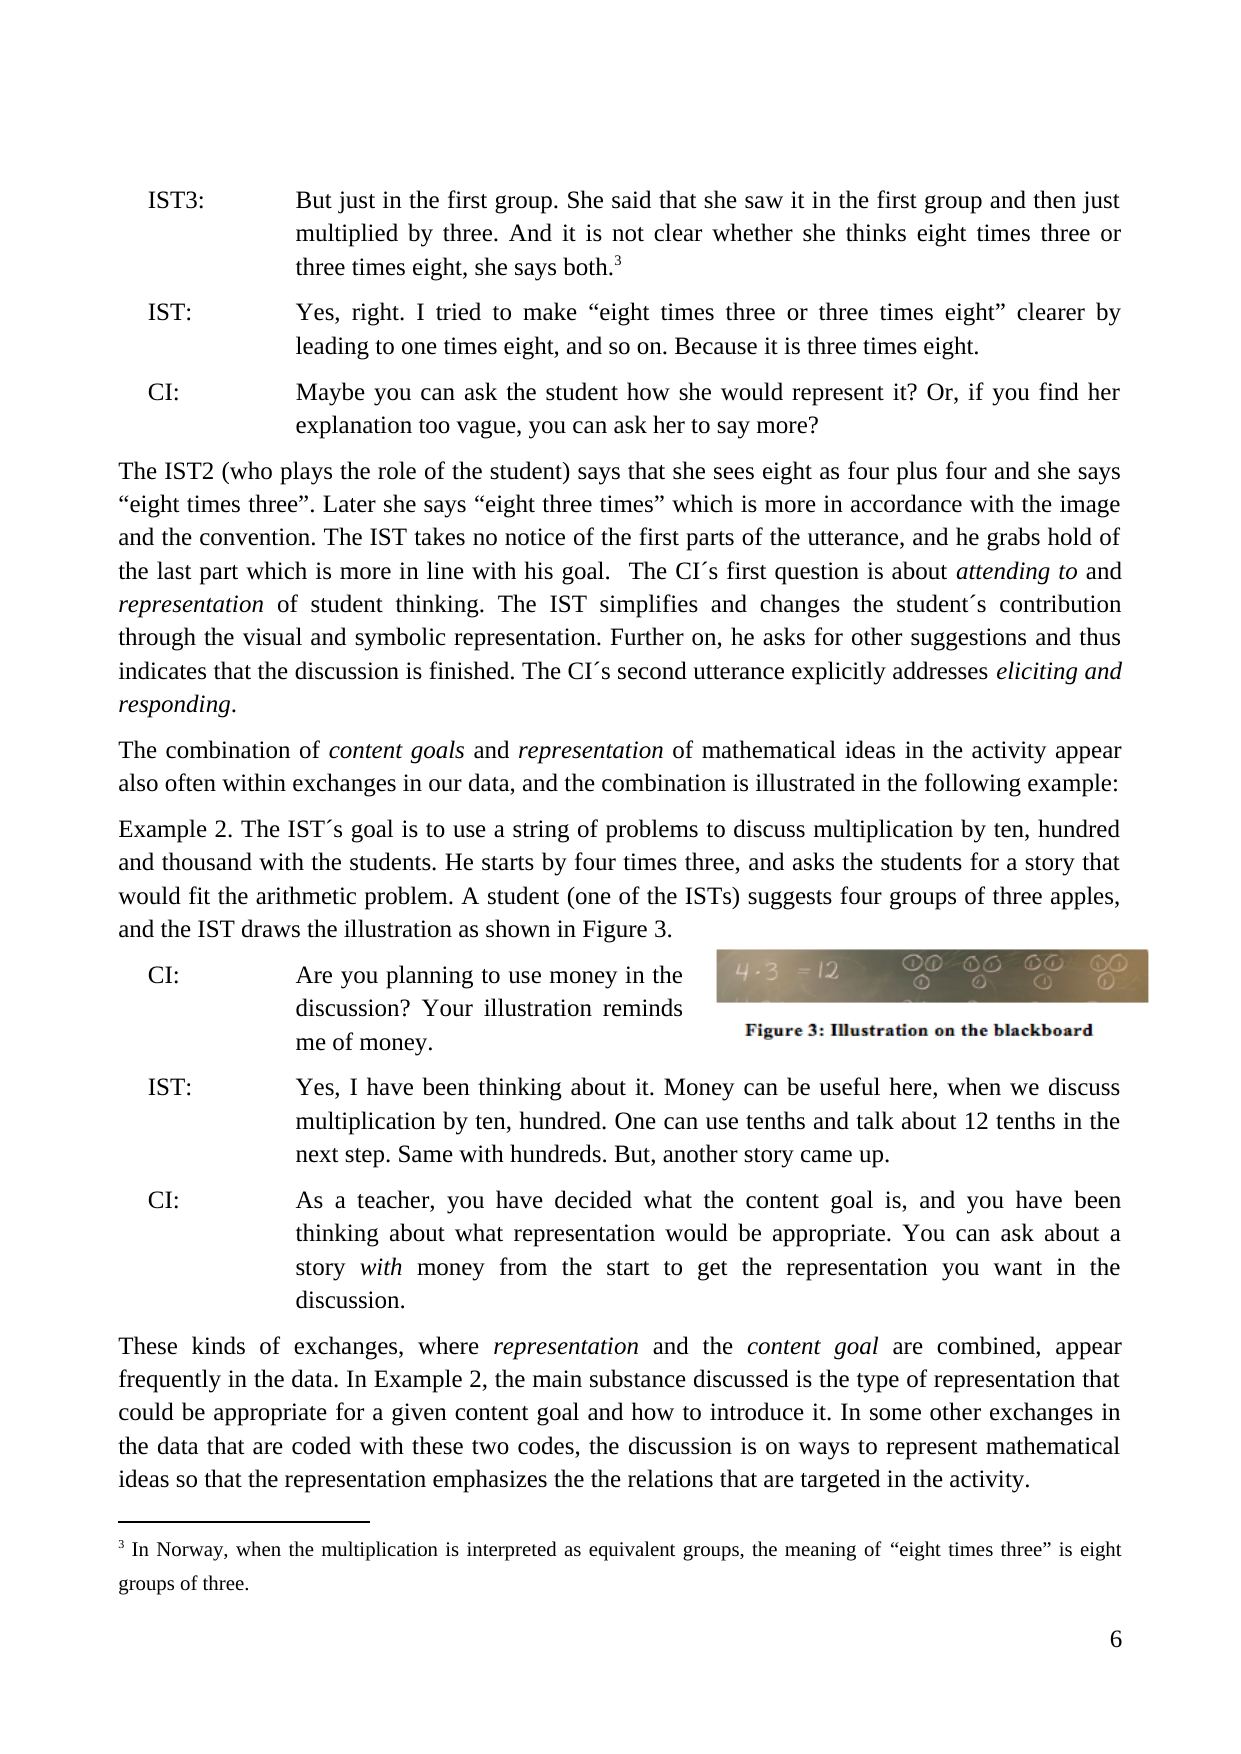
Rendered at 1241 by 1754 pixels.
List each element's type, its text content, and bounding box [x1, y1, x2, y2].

picture [702, 931, 1162, 1048]
text IST: Yes, right. I tried to make “eight times three or three times eight” clearer by leading to one times eight, and so on. Because it is three times eight. [148, 293, 1122, 359]
text The combination of content goals and representation of mathematical ideas in the activity appear also often within exchanges in our data, and the combination is illustrated in the following example: [118, 730, 1122, 797]
text CI: As a teacher, you have decided what the content goal is, and you have been thinking about what representation would be appropriate. You can ask about a story with money from the start to get the representation you want in the discussion. [148, 1180, 1122, 1314]
text CI: Are you planning to use money in the discussion? Your illustration reminds me of money. [148, 955, 1122, 1055]
text The IST2 (who plays the role of the student) says that she sees eight as four plus four and she says “eight times three”. Later she says “eight three times” which is more in accordance with the image and the convention. The IST takes no notice of the first parts of the utterance, and he grabs hold of the last part which is more in line with his goal. The CI´s first question is about attending to and representation of student thinking. The IST simplifies and changes the student´s contribution through the visual and symbolic representation. Further on, he asks for other suggestions and thus indicates that the discussion is finished. The CI´s second utterance explicitly addresses eliciting and responding. [118, 451, 1122, 718]
text CI: Maybe you can ask the student how she would represent it? Or, if you find her explanation too vague, you can ask her to say more? [148, 372, 1122, 439]
text These kinds of exchanges, where representation and the content goal are combined, appear frequently in the data. In Example 2, the main substance discussed is the type of representation that could be appropriate for a given content goal and how to introduce it. In some other exchanges in the data that are coded with these two codes, the discussion is on ways to represent mathematical ideas so that the representation emphasizes the the relations that are targeted in the activity. [118, 1326, 1122, 1493]
text Example 2. The IST´s goal is to use a string of problems to discuss multiplication by ten, hundred and thousand with the students. He starts by four times three, and asks the students for a story that would fit the arithmetic problem. A student (one of the ISTs) suggests four groups of three apples, and the IST draws the illustration as shown in Figure 3. [118, 809, 1122, 943]
text IST: Yes, I have been thinking about it. Money can be useful here, when we discuss multiplication by ten, hundred. One can use tenths and talk about 12 tenths in the next step. Same with hundreds. But, another story came up. [148, 1068, 1122, 1168]
text IST3: But just in the first group. She said that she saw it in the first group and then just multiplied by three. And it is not clear whether she thinks eight times three or three times eight, she says both. [148, 180, 1122, 280]
